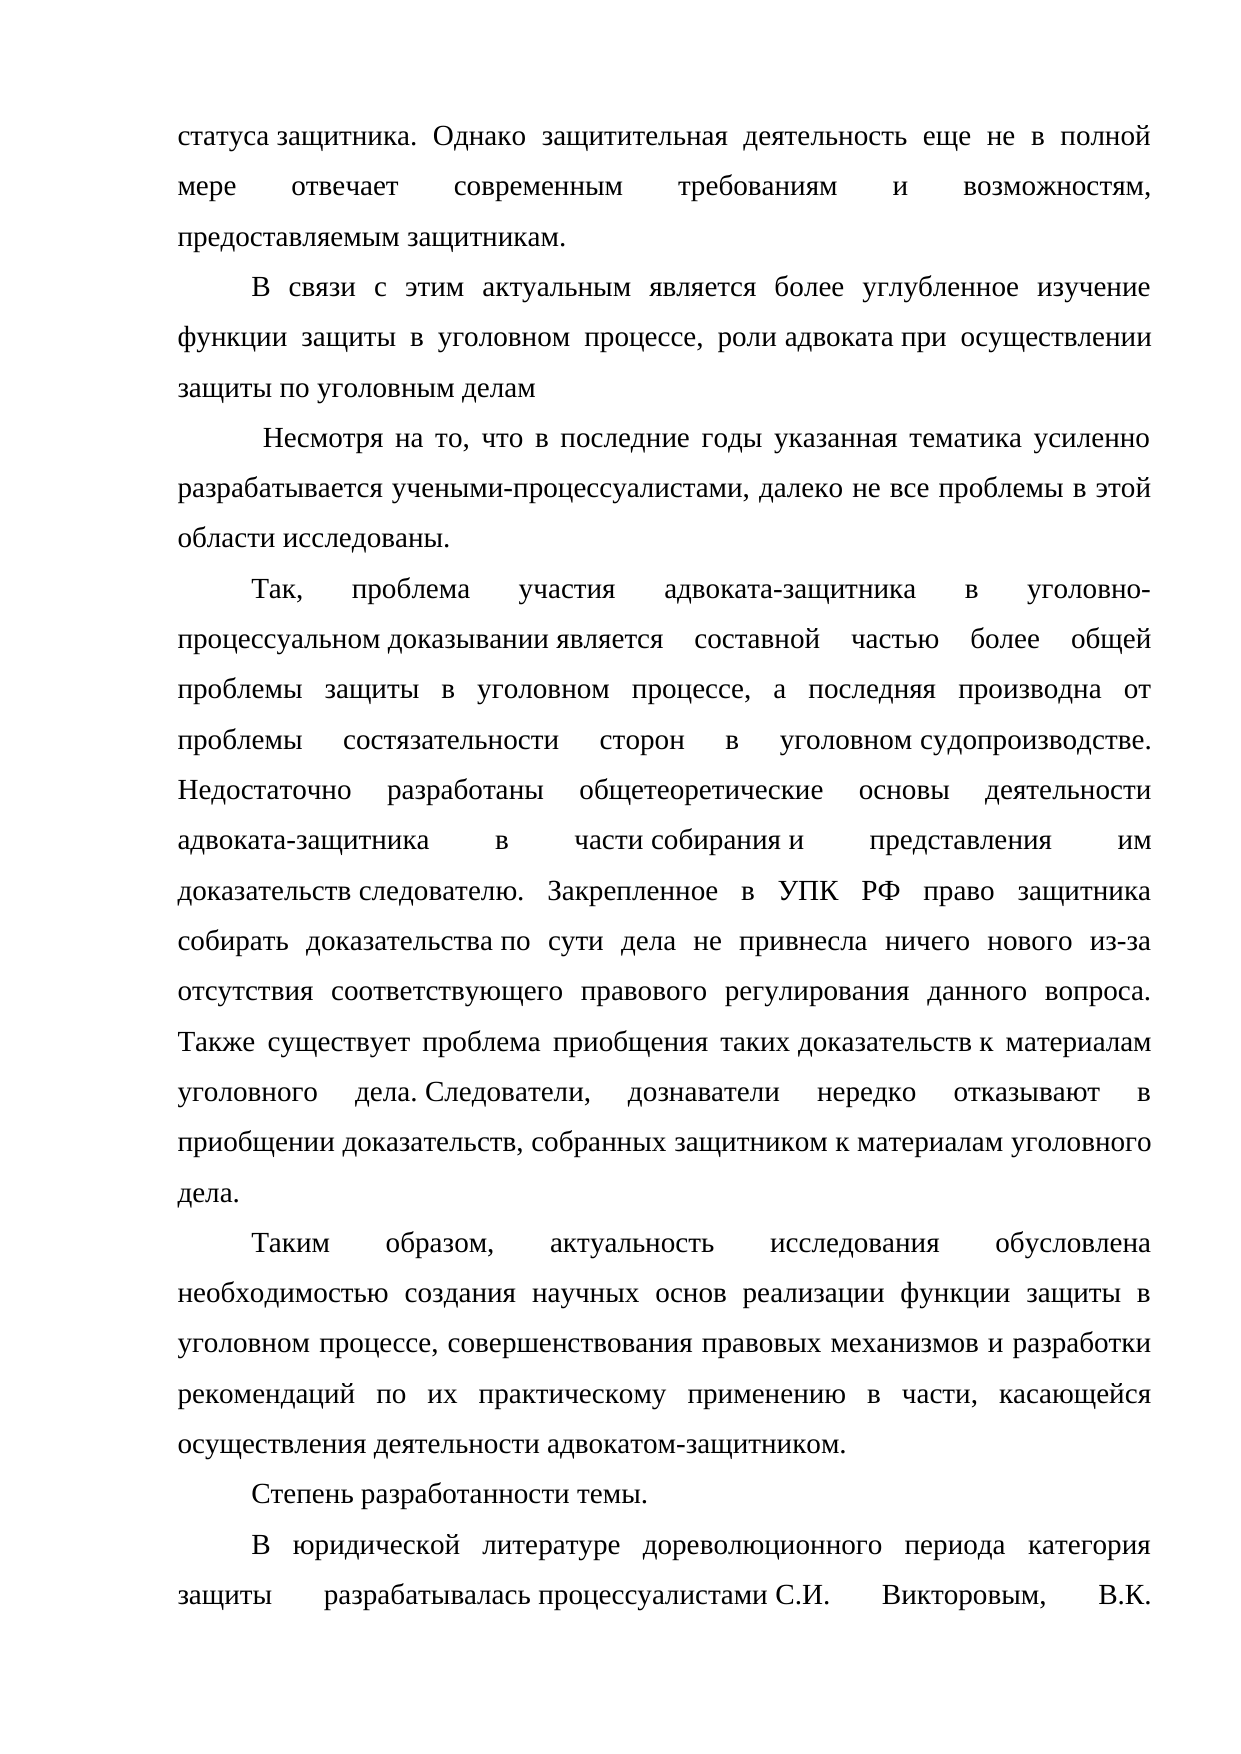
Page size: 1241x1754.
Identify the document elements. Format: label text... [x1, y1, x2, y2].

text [177, 1527, 1152, 1611]
text Степень разработанности темы. [177, 1477, 1152, 1510]
text Таким образом, актуальность исследования обусловлена необходимостью создания научных основ реализации функции защиты в уголовном процессе, совершенствования правовых механизмов и разработки рекомендаций по их практическому применению в части, касающейся осуществления деятельности адвокатом-защитником. [177, 1225, 1152, 1460]
text Так, проблема участия адвоката-защитника в уголовно-процессуальном доказывании является составной частью более общей проблемы защиты в уголовном процессе, а последняя производна от проблемы состязательности сторон в уголовном судопроизводстве. Недостаточно разработаны общетеоретические основы деятельности адвоката-защитника в части собирания и представления им доказательств следователю. Закрепленное в УПК РФ право защитника собирать доказательства по сути дела не привнесла ничего нового из-за отсутствия соответствующего правового регулирования данного вопроса. Также существует проблема приобщения таких доказательств к материалам уголовного дела. Следователи, дознаватели нередко отказывают в приобщении доказательств, собранных защитником к материалам уголовного дела. [177, 571, 1152, 1208]
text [177, 118, 1152, 252]
text В связи с этим актуальным является более углубленное изучение функции защиты в уголовном процессе, роли адвоката при осуществлении защиты по уголовным делам [177, 269, 1152, 403]
text Несмотря на то, что в последние годы указанная тематика усиленно разрабатывается учеными-процессуалистами, далеко не все проблемы в этой области исследованы. [177, 420, 1152, 554]
